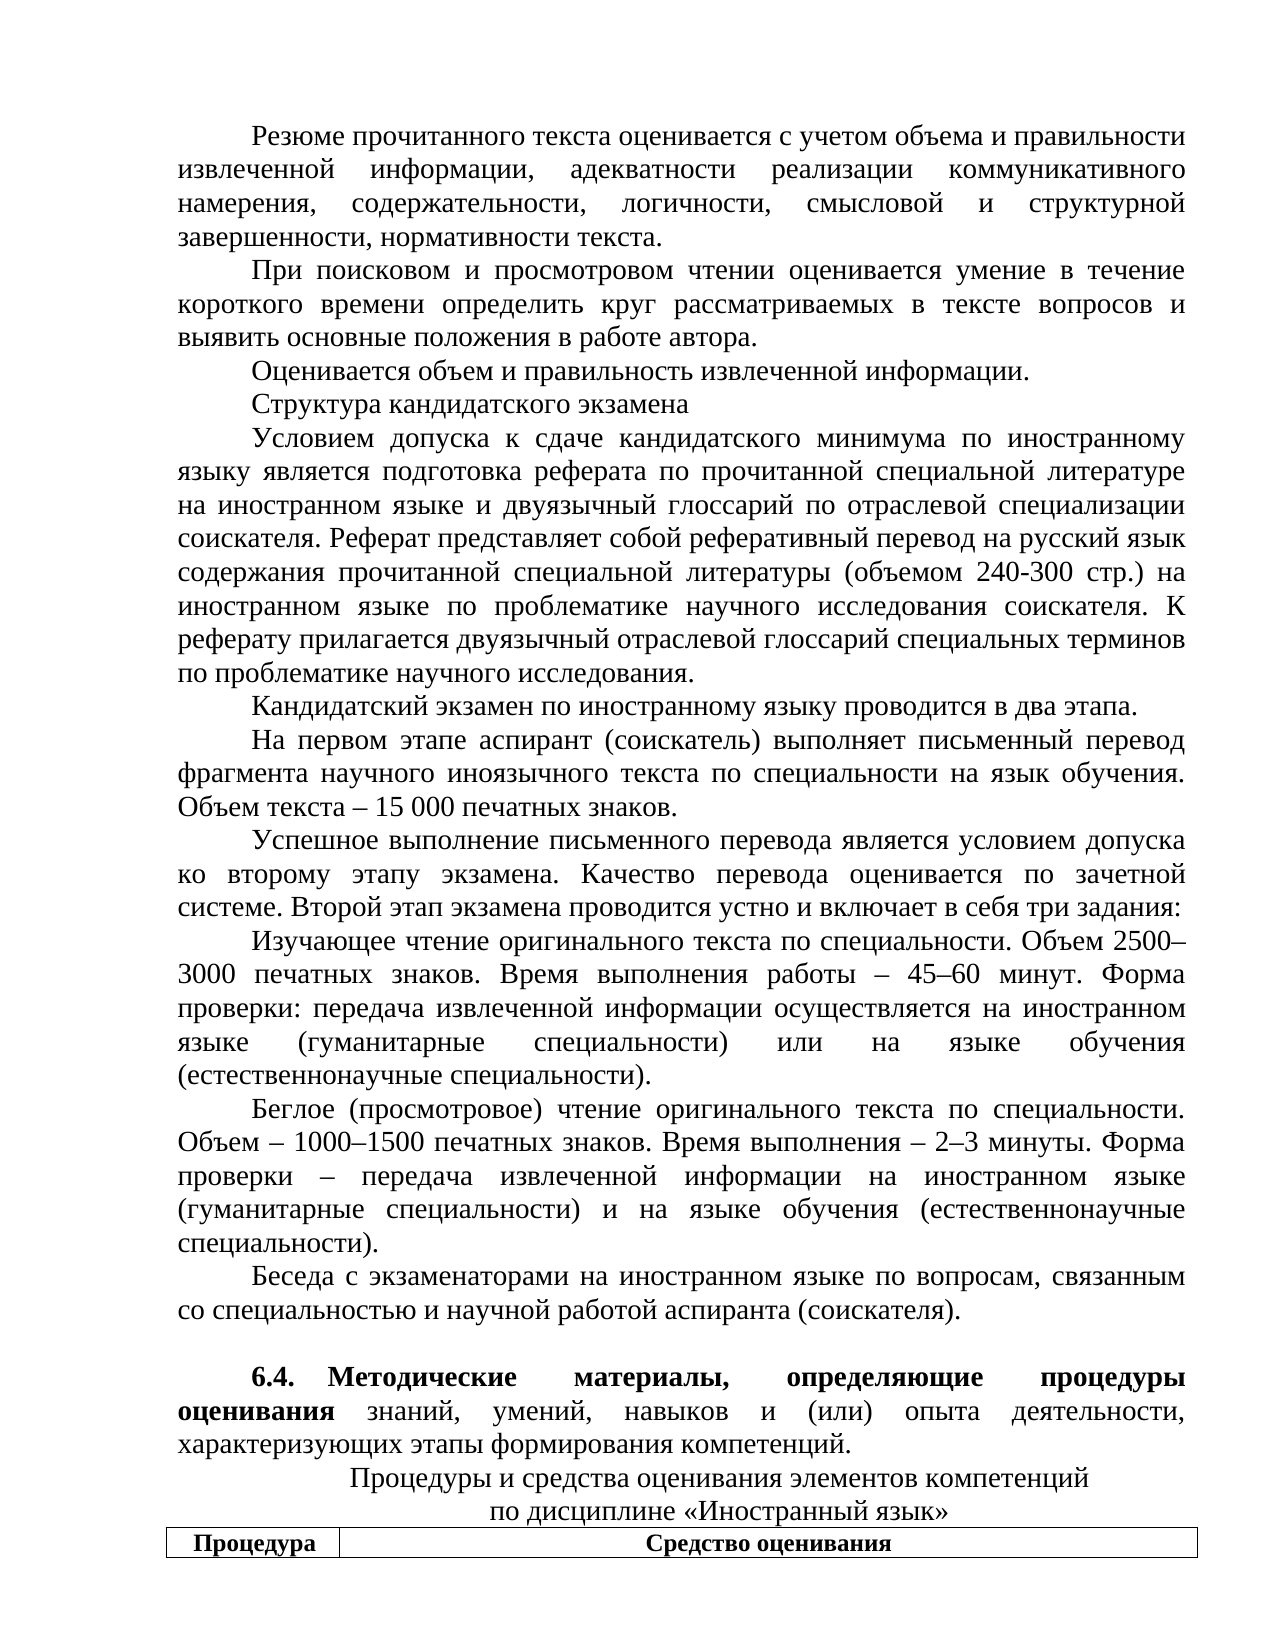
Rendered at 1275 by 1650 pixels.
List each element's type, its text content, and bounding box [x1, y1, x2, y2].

text Условием допуска к сдаче кандидатского минимума по иностранному языку является подготовка реферата по прочитанной специальной литературе на иностранном языке и двуязычный глоссарий по отраслевой специализации соискателя. Реферат представляет собой реферативный перевод на русский язык содержания прочитанной специальной литературы (объемом 240-300 стр.) на иностранном языке по проблематике научного исследования соискателя. К реферату прилагается двуязычный отраслевой глоссарий специальных терминов по проблематике научного исследования. [177, 420, 1186, 688]
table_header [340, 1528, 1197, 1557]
text Структура кандидатского экзамена [177, 386, 1186, 420]
list Методические материалы, определяющие процедуры оценивания знаний, умений, навыков и (или) опыта деятельности, характеризующих этапы формирования компетенций. [177, 1359, 1186, 1460]
text по дисциплине «Иностранный язык» [177, 1493, 1186, 1527]
text Кандидатский экзамен по иностранному языку проводится в два этапа. [177, 688, 1186, 722]
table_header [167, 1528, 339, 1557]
text Оценивается объем и правильность извлеченной информации. [177, 353, 1186, 386]
text На первом этапе аспирант (соискатель) выполняет письменный перевод фрагмента научного иноязычного текста по специальности на язык обучения. Объем текста – 15 000 печатных знаков. [177, 722, 1186, 822]
text Изучающее чтение оригинального текста по специальности. Объем 2500–3000 печатных знаков. Время выполнения работы – 45–60 минут. Форма проверки: передача извлеченной информации осуществляется на иностранном языке (гуманитарные специальности) или на языке обучения (естественнонаучные специальности). [177, 923, 1186, 1091]
text При поисковом и просмотровом чтении оценивается умение в течение короткого времени определить круг рассматриваемых в тексте вопросов и выявить основные положения в работе автора. [177, 252, 1186, 353]
text Беседа с экзаменаторами на иностранном языке по вопросам, связанным со специальностью и научной работой аспиранта (соискателя). [177, 1258, 1186, 1326]
text Беглое (просмотровое) чтение оригинального текста по специальности. Объем – 1000–1500 печатных знаков. Время выполнения – 2–3 минуты. Форма проверки – передача извлеченной информации на иностранном языке (гуманитарные специальности) и на языке обучения (естественнонаучные специальности). [177, 1091, 1186, 1258]
text Резюме прочитанного текста оценивается с учетом объема и правильности извлеченной информации, адекватности реализации коммуникативного намерения, содержательности, логичности, смысловой и структурной завершенности, нормативности текста. [177, 118, 1186, 252]
text Успешное выполнение письменного перевода является условием допуска ко второму этапу экзамена. Качество перевода оценивается по зачетной системе. Второй этап экзамена проводится устно и включает в себя три задания: [177, 822, 1186, 923]
text Процедуры и средства оценивания элементов компетенций [177, 1460, 1186, 1493]
